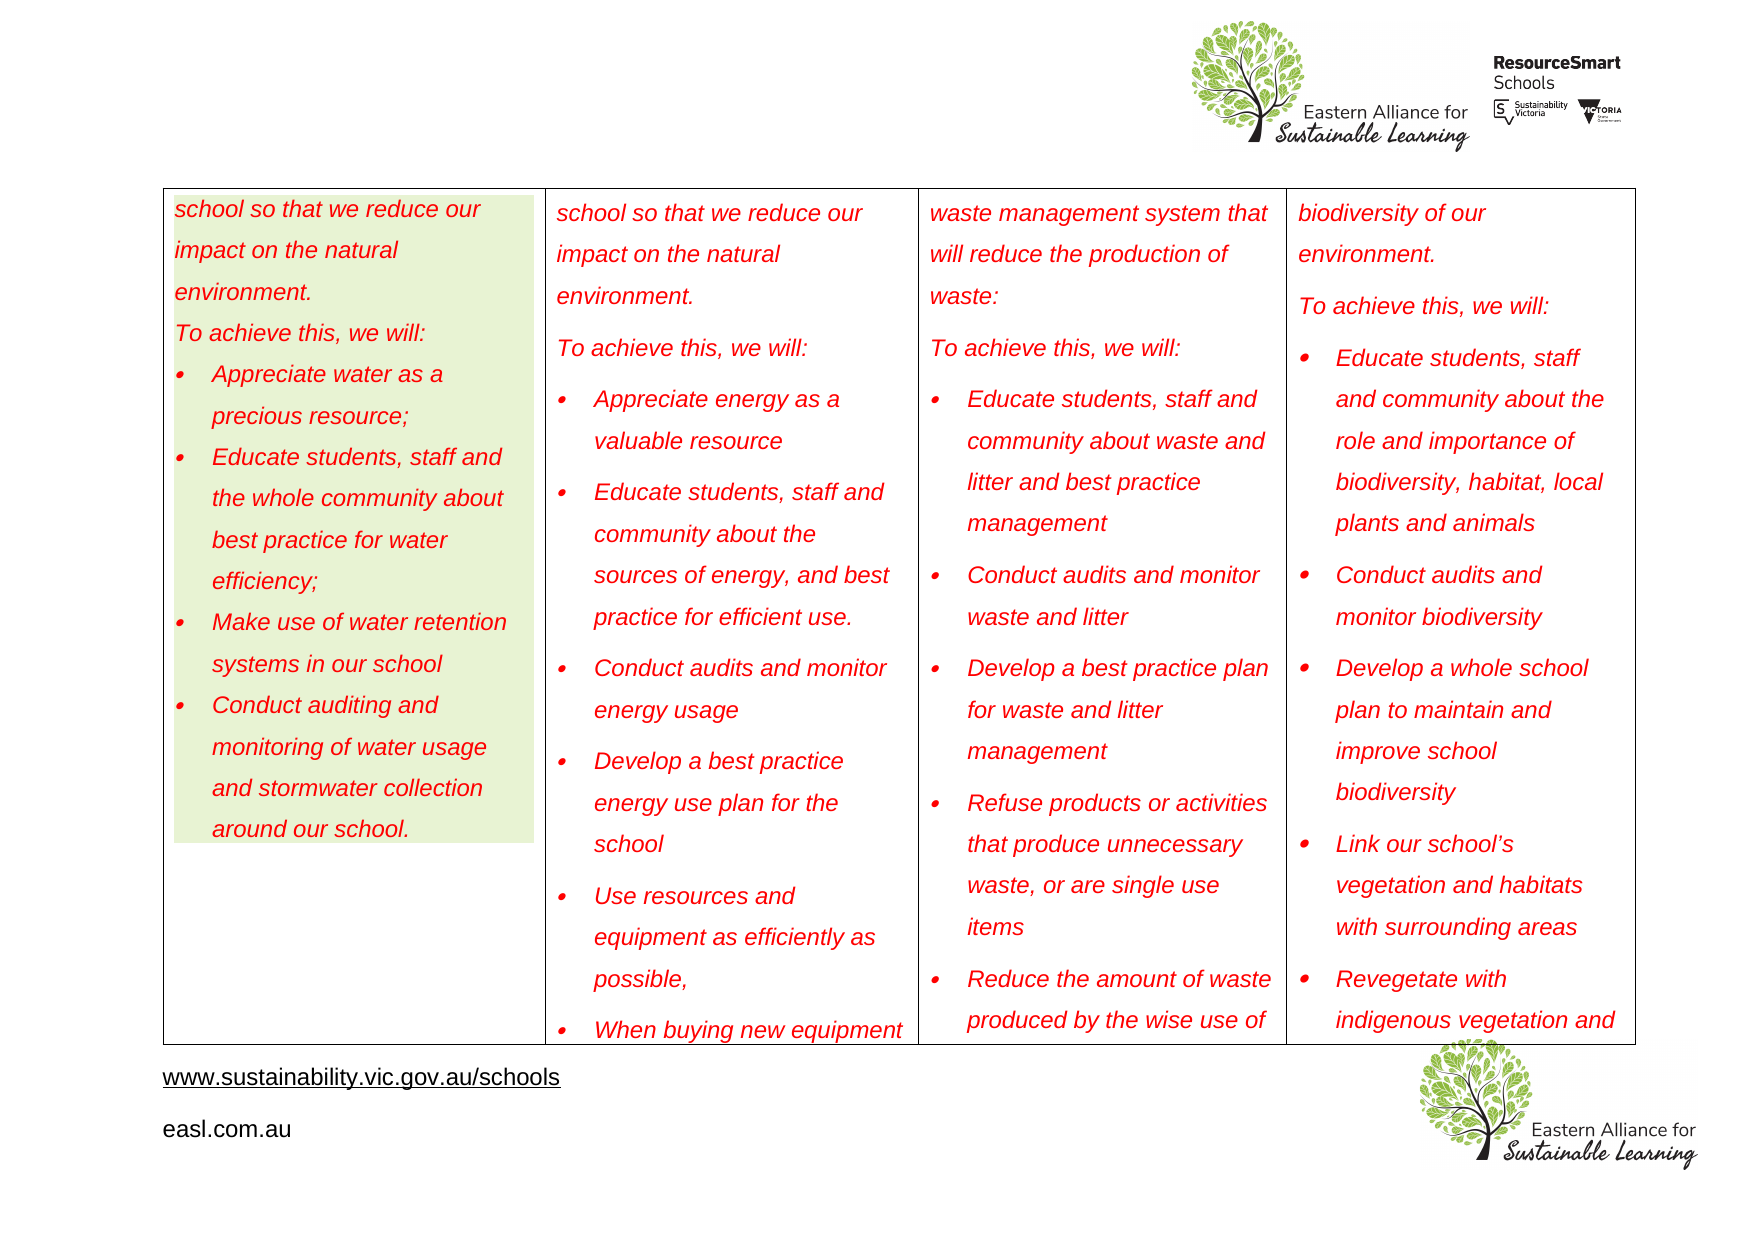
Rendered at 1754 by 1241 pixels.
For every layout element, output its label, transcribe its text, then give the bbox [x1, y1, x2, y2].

picture [1191, 21, 1470, 152]
picture [1493, 56, 1622, 125]
picture [1419, 1039, 1698, 1170]
